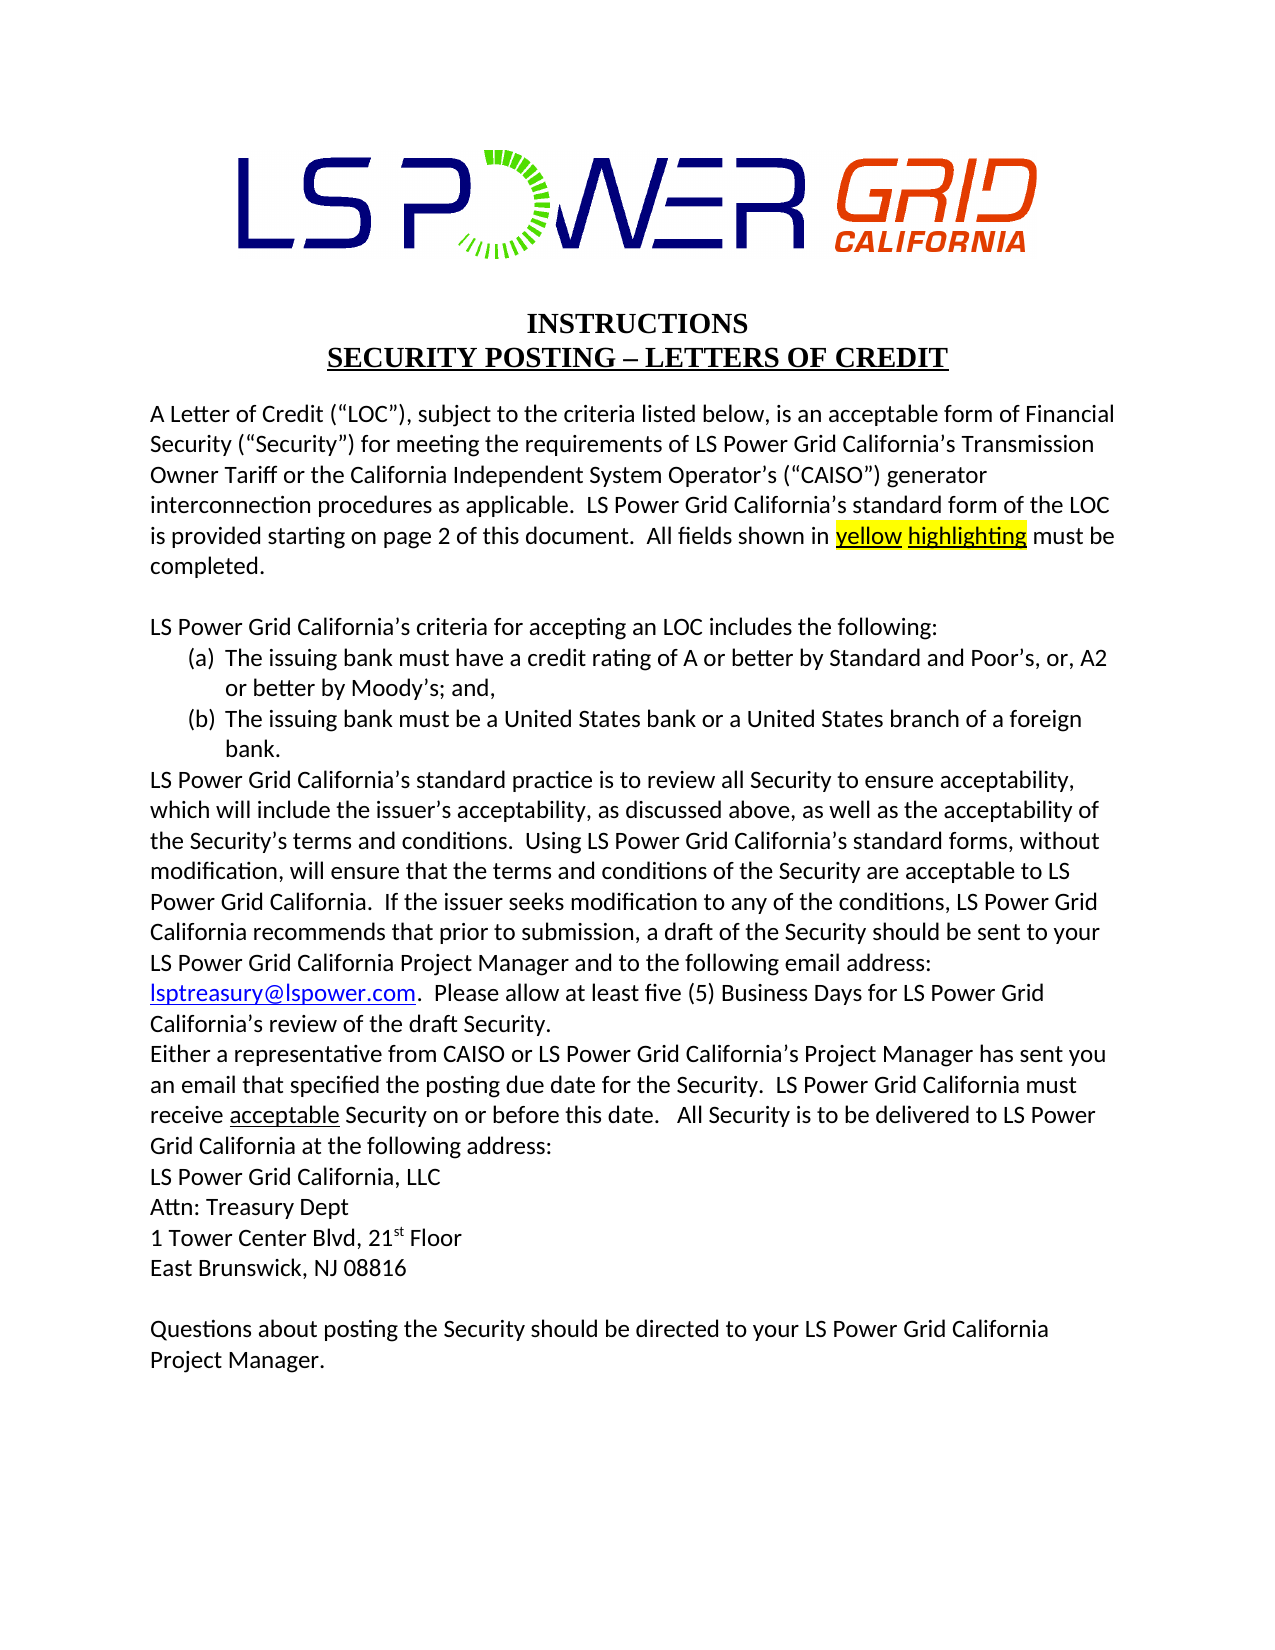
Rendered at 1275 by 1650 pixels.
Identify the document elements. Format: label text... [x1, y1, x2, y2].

text Questions about posting the Security should be directed to your LS Power Grid California Project Manager. [150, 1313, 1125, 1374]
text SECURITY POSTING – LETTERS OF CREDIT [150, 340, 1125, 374]
list The issuing bank must have a credit rating of A or better by Standard and Poor’s, or, A2 or better by Moody’s; and, [187, 642, 1125, 703]
text 1 Tower Center Blvd, 21st Floor [150, 1222, 1125, 1252]
text Either a representative from CAISO or LS Power Grid California’s Project Manager has sent you an email that specified the posting due date for the Security. LS Power Grid California must receive acceptable Security on or before this date. All Security is to be delivered to LS Power Grid California at the following address: [150, 1039, 1125, 1161]
text INSTRUCTIONS [150, 307, 1125, 340]
list The issuing bank must be a United States bank or a United States branch of a foreign bank. [187, 703, 1125, 764]
text LS Power Grid California’s criteria for accepting an LOC includes the following: [150, 611, 1125, 642]
text East Brunswick, NJ 08816 [150, 1252, 1125, 1283]
text LS Power Grid California’s standard practice is to review all Security to ensure acceptability, which will include the issuer’s acceptability, as discussed above, as well as the acceptability of the Security’s terms and conditions. Using LS Power Grid California’s standard forms, without modification, will ensure that the terms and conditions of the Security are acceptable to LS Power Grid California. If the issuer seeks modification to any of the conditions, LS Power Grid California recommends that prior to submission, a draft of the Security should be sent to your LS Power Grid California Project Manager and to the following email address: lsptreasury@lspower.com. Please allow at least five (5) Business Days for LS Power Grid California’s review of the draft Security. [150, 764, 1125, 1039]
picture [238, 150, 1037, 259]
text A Letter of Credit (“LOC”), subject to the criteria listed below, is an acceptable form of Financial Security (“Security”) for meeting the requirements of LS Power Grid California’s Transmission Owner Tariff or the California Independent System Operator’s (“CAISO”) generator interconnection procedures as applicable. LS Power Grid California’s standard form of the LOC is provided starting on page 2 of this document. All fields shown in yellow highlighting must be completed. [150, 398, 1125, 581]
text Attn: Treasury Dept [150, 1191, 1125, 1222]
text LS Power Grid California, LLC [150, 1161, 1125, 1191]
